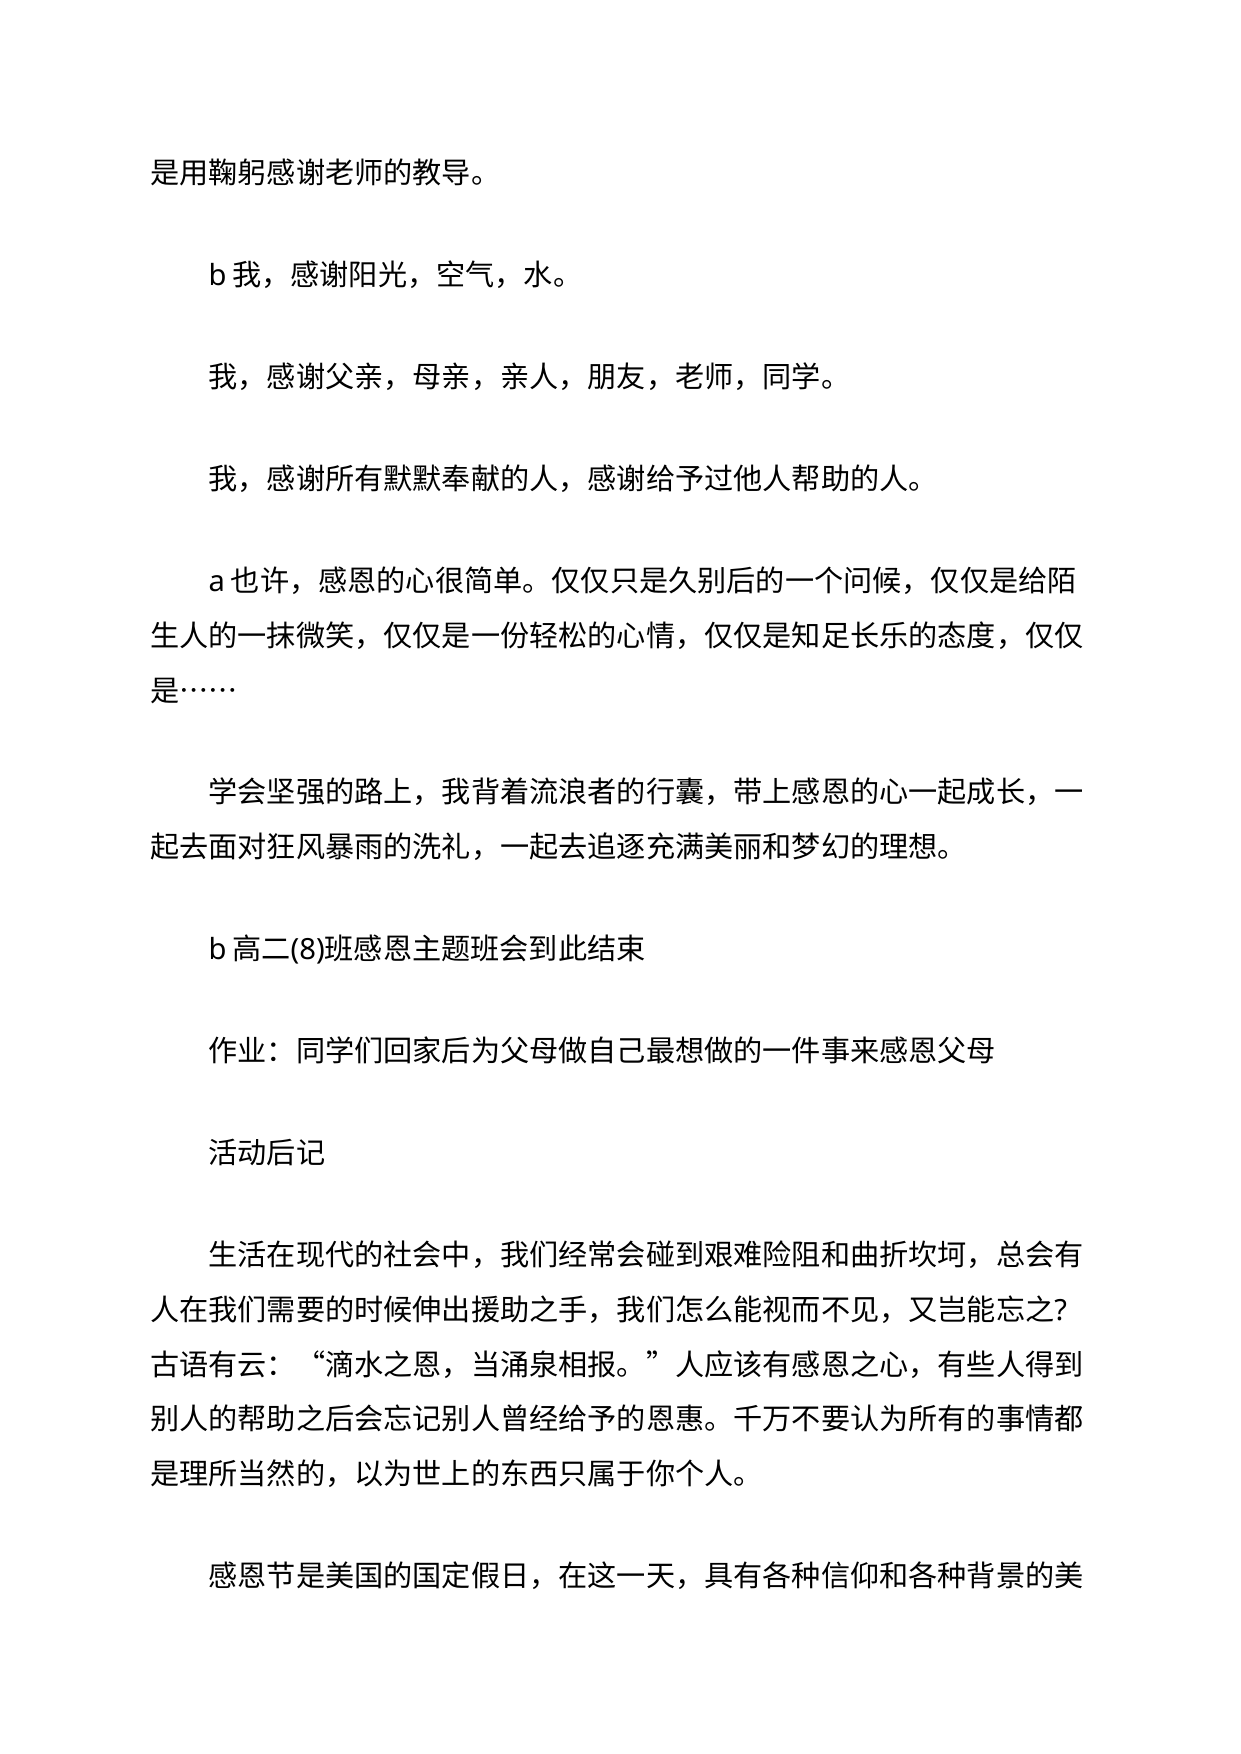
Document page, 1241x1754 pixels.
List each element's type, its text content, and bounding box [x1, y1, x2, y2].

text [150, 150, 1090, 192]
text a也许，感恩的心很简单。仅仅只是久别后的一个问候，仅仅是给陌生人的一抹微笑，仅仅是一份轻松的心情，仅仅是知足长乐的态度，仅仅是…… [150, 557, 1090, 709]
text b高二(8)班感恩主题班会到此结束 [150, 926, 1090, 968]
text 生活在现代的社会中，我们经常会碰到艰难险阻和曲折坎坷，总会有人在我们需要的时候伸出援助之手，我们怎么能视而不见，又岂能忘之?古语有云：“滴水之恩，当涌泉相报。”人应该有感恩之心，有些人得到别人的帮助之后会忘记别人曾经给予的恩惠。千万不要认为所有的事情都是理所当然的，以为世上的东西只属于你个人。 [150, 1231, 1090, 1493]
text 作业：同学们回家后为父母做自己最想做的一件事来感恩父母 [150, 1028, 1090, 1070]
text 活动后记 [150, 1129, 1090, 1172]
text 我，感谢父亲，母亲，亲人，朋友，老师，同学。 [150, 354, 1090, 396]
text b我，感谢阳光，空气，水。 [150, 252, 1090, 294]
text 我，感谢所有默默奉献的人，感谢给予过他人帮助的人。 [150, 456, 1090, 498]
text 学会坚强的路上，我背着流浪者的行囊，带上感恩的心一起成长，一起去面对狂风暴雨的洗礼，一起去追逐充满美丽和梦幻的理想。 [150, 769, 1090, 866]
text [150, 1553, 1090, 1595]
